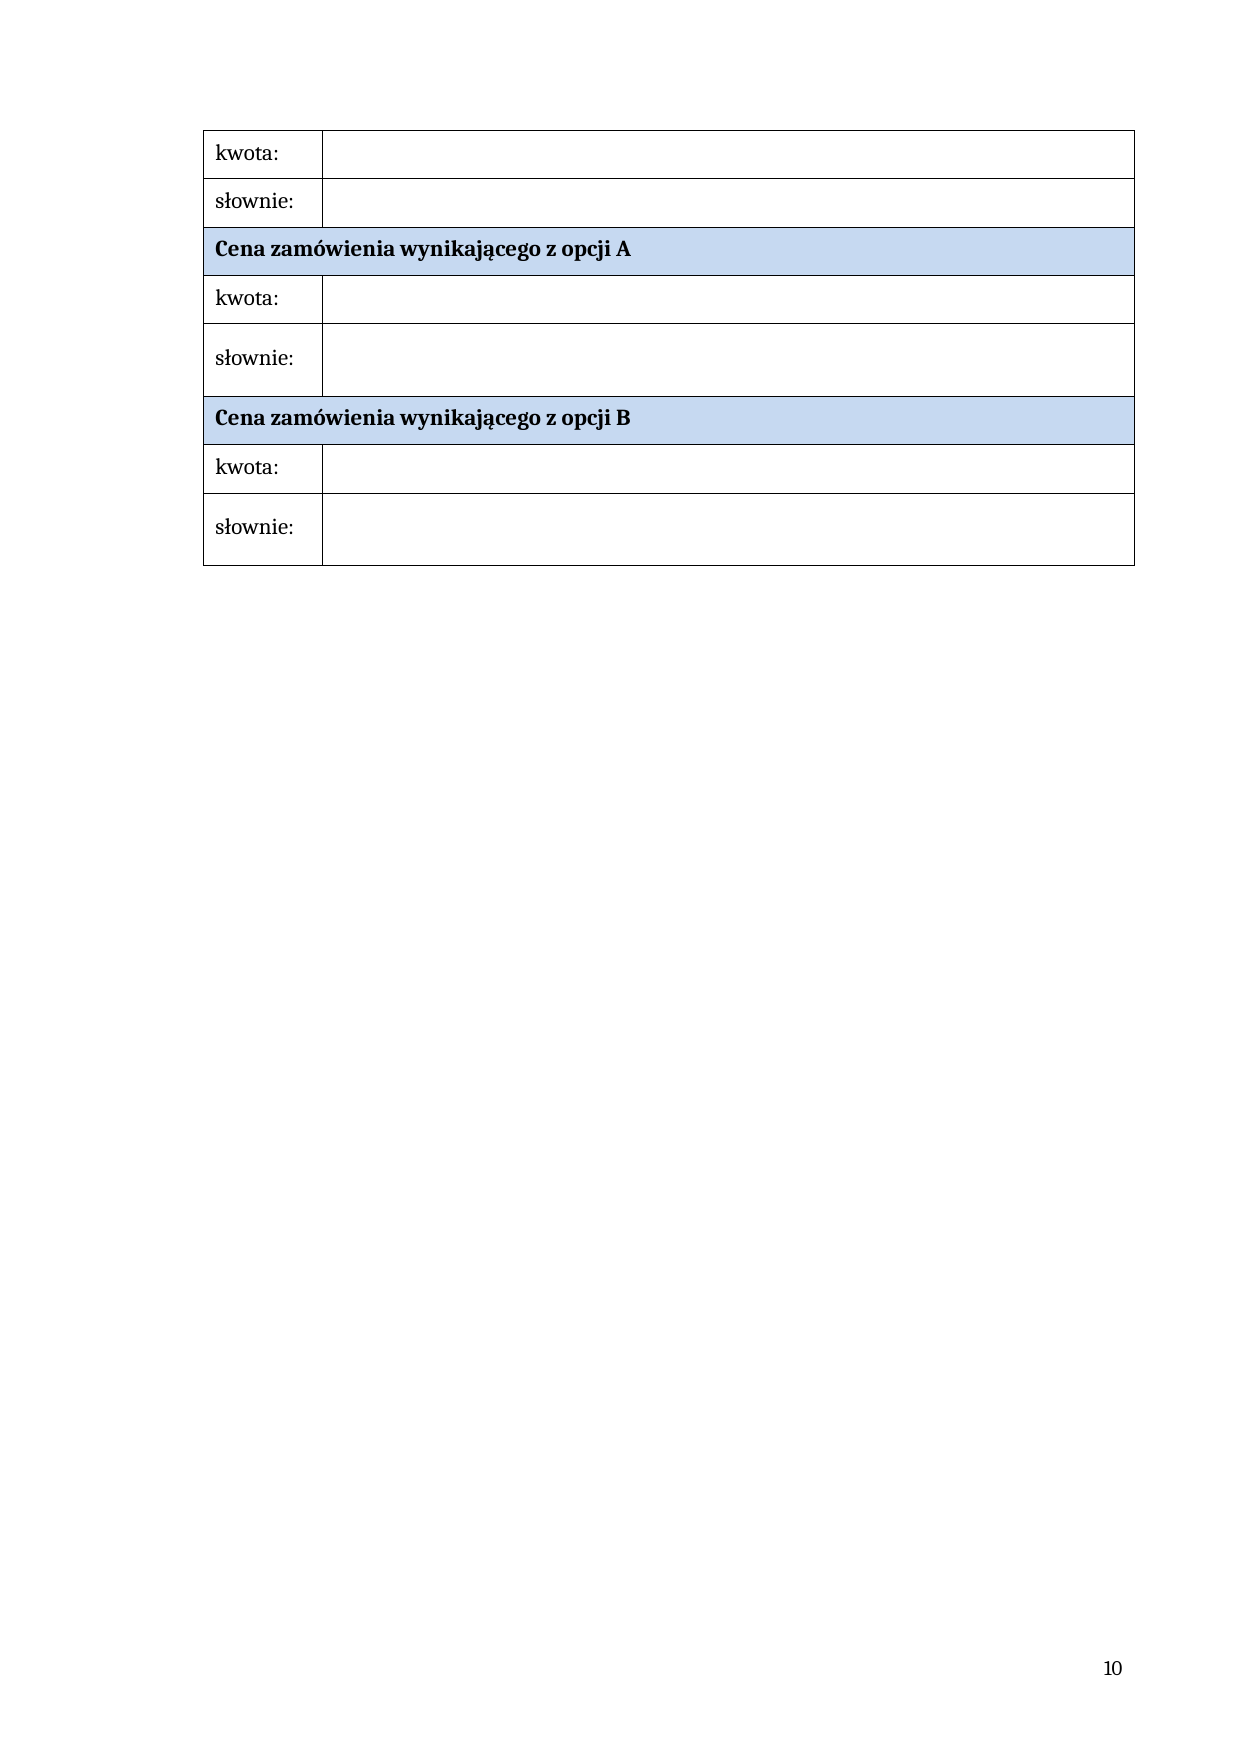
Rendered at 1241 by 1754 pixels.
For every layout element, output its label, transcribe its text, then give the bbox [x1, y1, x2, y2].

table_cell kwota: [204, 276, 322, 323]
table_cell Cena zamówienia wynikającego z opcji B [204, 397, 1134, 444]
table_cell [323, 131, 1134, 178]
table_cell [323, 276, 1134, 323]
table_cell Cena zamówienia wynikającego z opcji A [204, 228, 1134, 275]
table_cell kwota: [204, 445, 322, 492]
table_cell słownie: [204, 324, 322, 396]
table_cell słownie: [204, 179, 322, 227]
table_cell [323, 494, 1134, 565]
table_cell słownie: [204, 494, 322, 565]
table_cell [323, 179, 1134, 227]
table_cell [323, 445, 1134, 492]
table_cell kwota: [204, 131, 322, 178]
table_cell [323, 324, 1134, 396]
